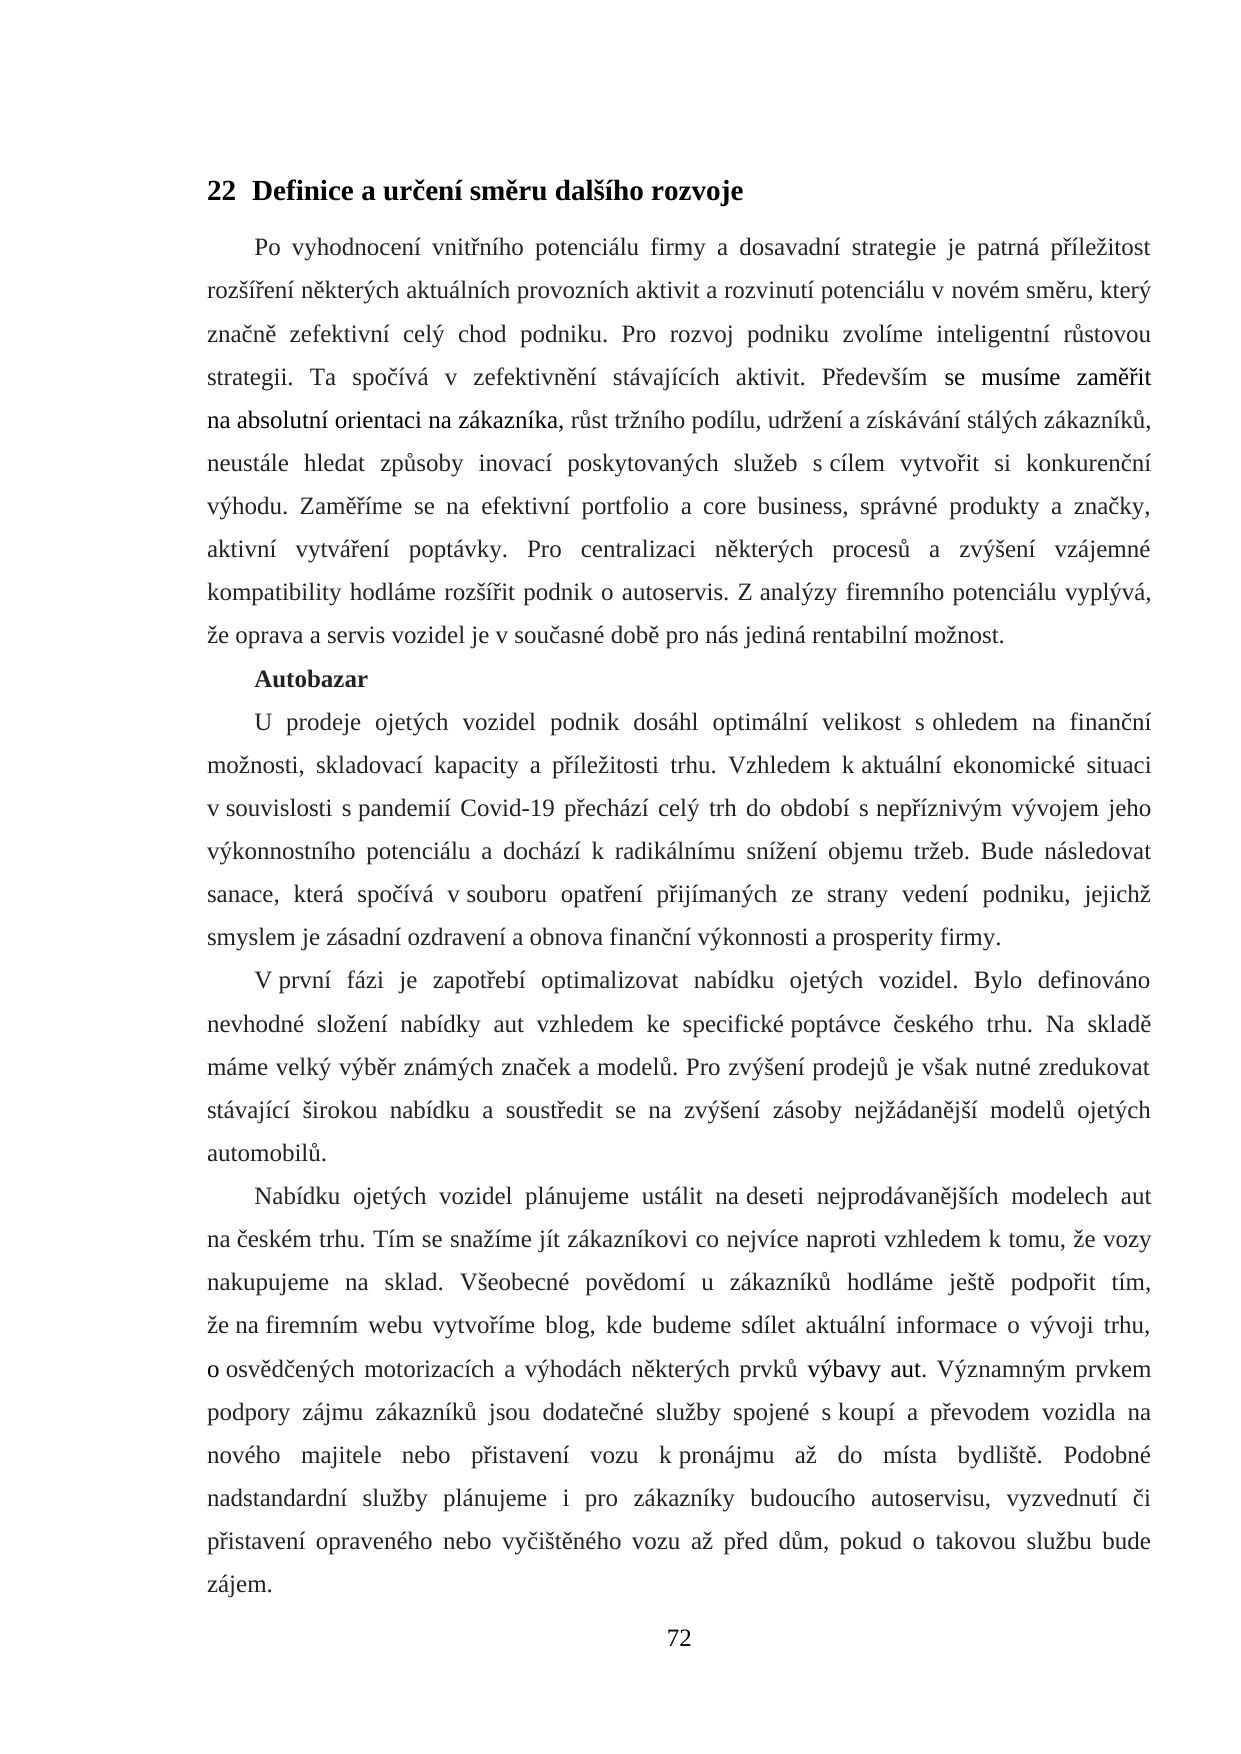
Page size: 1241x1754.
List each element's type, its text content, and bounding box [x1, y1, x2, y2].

text U prodeje ojetých vozidel podnik dosáhl optimální velikost s ohledem na finanční možnosti, skladovací kapacity a příležitosti trhu. Vzhledem k aktuální ekonomické situaci v souvislosti s pandemií Covid-19 přechází celý trh do období s nepříznivým vývojem jeho výkonnostního potenciálu a dochází k radikálnímu snížení objemu tržeb. Bude následovat sanace, která spočívá v souboru opatření přijímaných ze strany vedení podniku, jejichž smyslem je zásadní ozdravení a obnova finanční výkonnosti a prosperity firmy. [207, 707, 1152, 951]
text Po vyhodnocení vnitřního potenciálu firmy a dosavadní strategie je patrná příležitost rozšíření některých aktuálních provozních aktivit a rozvinutí potenciálu v novém směru, který značně zefektivní celý chod podniku. Pro rozvoj podniku zvolíme inteligentní růstovou strategii. Ta spočívá v zefektivnění stávajících aktivit. Především se musíme zaměřit na absolutní orientaci na zákazníka, růst tržního podílu, udržení a získávání stálých zákazníků, neustále hledat způsoby inovací poskytovaných služeb s cílem vytvořit si konkurenční výhodu. Zaměříme se na efektivní portfolio a core business, správné produkty a značky, aktivní vytváření poptávky. Pro centralizaci některých procesů a zvýšení vzájemné kompatibility hodláme rozšířit podnik o autoservis. Z analýzy firemního potenciálu vyplývá, že oprava a servis vozidel je v současné době pro nás jediná rentabilní možnost. [207, 232, 1152, 649]
subtitle Definice a určení směru dalšího rozvoje [207, 173, 1152, 206]
text V první fázi je zapotřebí optimalizovat nabídku ojetých vozidel. Bylo definováno nevhodné složení nabídky aut vzhledem ke specifické poptávce českého trhu. Na skladě máme velký výběr známých značek a modelů. Pro zvýšení prodejů je však nutné zredukovat stávající širokou nabídku a soustředit se na zvýšení zásoby nejžádanější modelů ojetých automobilů. [207, 966, 1152, 1167]
text Nabídku ojetých vozidel plánujeme ustálit na deseti nejprodávanějších modelech aut na českém trhu. Tím se snažíme jít zákazníkovi co nejvíce naproti vzhledem k tomu, že vozy nakupujeme na sklad. Všeobecné povědomí u zákazníků hodláme ještě podpořit tím, že na firemním webu vytvoříme blog, kde budeme sdílet aktuální informace o vývoji trhu, o osvědčených motorizacích a výhodách některých prvků výbavy aut. Významným prvkem podpory zájmu zákazníků jsou dodatečné služby spojené s koupí a převodem vozidla na nového majitele nebo přistavení vozu k pronájmu až do místa bydliště. Podobné nadstandardní služby plánujeme i pro zákazníky budoucího autoservisu, vyzvednutí či přistavení opraveného nebo vyčištěného vozu až před dům, pokud o takovou službu bude zájem. [207, 1181, 1152, 1598]
text Autobazar [207, 664, 1152, 692]
